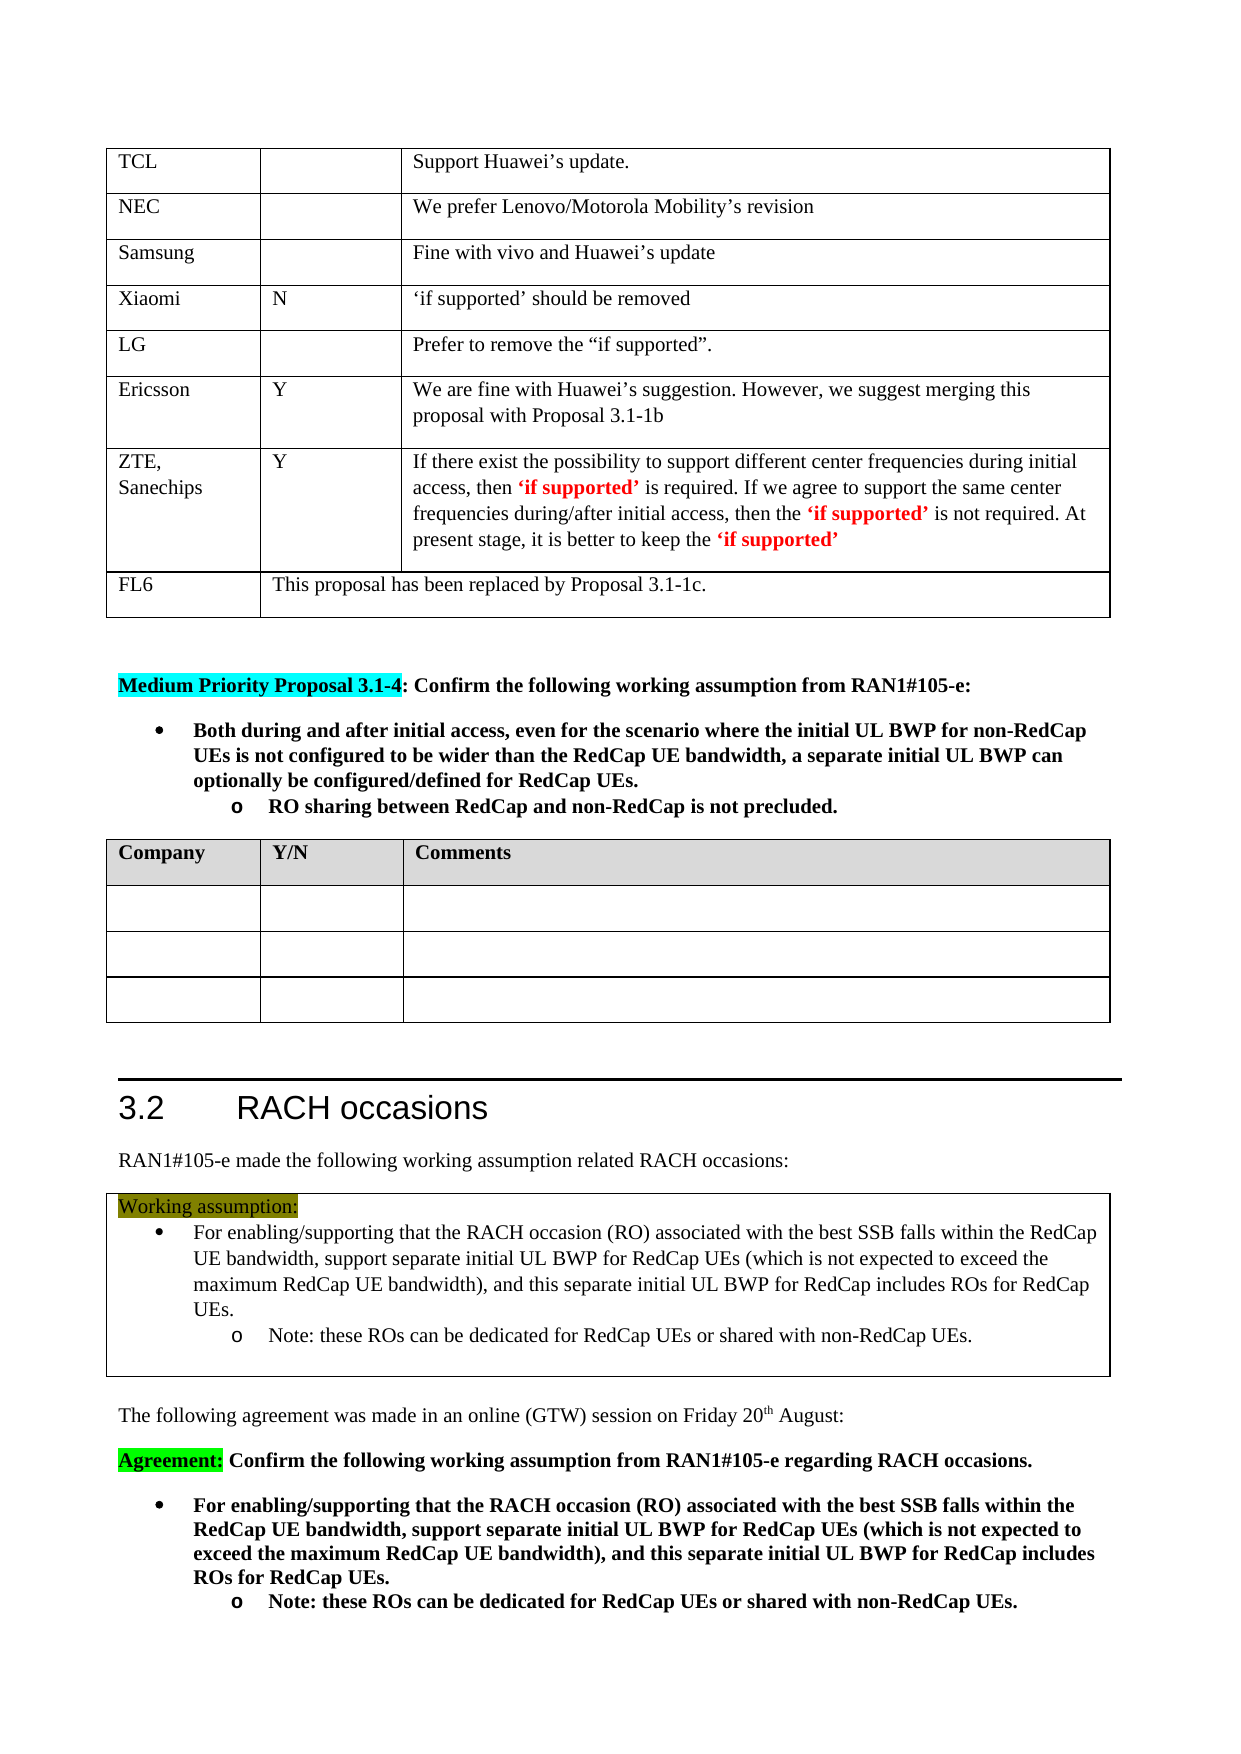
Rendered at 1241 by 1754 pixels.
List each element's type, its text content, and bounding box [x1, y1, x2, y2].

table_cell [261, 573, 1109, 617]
text The following agreement was made in an online (GTW) session on Friday 20th August: [118, 1377, 1122, 1427]
table_cell Prefer to remove the “if supported”. [402, 331, 1109, 376]
table_cell LG [107, 331, 260, 376]
table_cell Fine with vivo and Huawei’s update [402, 240, 1109, 285]
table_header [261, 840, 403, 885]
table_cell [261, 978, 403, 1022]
list Note: these ROs can be dedicated for RedCap UEs or shared with non-RedCap UEs. [231, 1589, 1122, 1614]
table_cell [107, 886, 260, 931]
table_cell ‘if supported’ should be removed [402, 286, 1109, 330]
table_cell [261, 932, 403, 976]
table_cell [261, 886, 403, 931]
text Medium Priority Proposal 3.1-4: Confirm the following working assumption from RAN1#105-e: [402, 673, 1122, 697]
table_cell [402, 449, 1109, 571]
table_cell TCL [107, 149, 260, 193]
table_cell [261, 240, 401, 285]
table_cell NEC [107, 194, 260, 239]
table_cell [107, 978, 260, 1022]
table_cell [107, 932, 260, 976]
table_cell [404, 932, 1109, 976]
table_cell ZTE, Sanechips [107, 449, 260, 571]
table_cell [261, 331, 401, 376]
table_cell Y [261, 377, 401, 448]
table_cell N [261, 286, 401, 330]
table_cell We are fine with Huawei’s suggestion. However, we suggest merging this proposal with Proposal 3.1-1b [402, 377, 1109, 448]
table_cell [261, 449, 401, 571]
table_cell [261, 149, 401, 193]
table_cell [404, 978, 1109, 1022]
table_cell Xiaomi [107, 286, 260, 330]
table_cell Support Huawei’s update. [402, 149, 1109, 193]
table_cell Ericsson [107, 377, 260, 448]
table_cell Samsung [107, 240, 260, 285]
text RAN1#105-e made the following working assumption related RACH occasions: [118, 1148, 1122, 1172]
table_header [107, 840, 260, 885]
table_cell [261, 194, 401, 239]
subtitle RACH occasions [118, 1081, 1122, 1126]
text Agreement: Confirm the following working assumption from RAN1#105-e regarding RACH occasions. [223, 1448, 1122, 1472]
list For enabling/supporting that the RACH occasion (RO) associated with the best SSB falls within the RedCap UE bandwidth, support separate initial UL BWP for RedCap UEs (which is not expected to exceed the maximum RedCap UE bandwidth), and this separate initial UL BWP for RedCap includes ROs for RedCap UEs. [156, 1493, 1122, 1589]
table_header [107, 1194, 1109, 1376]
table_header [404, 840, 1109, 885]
list RO sharing between RedCap and non-RedCap is not precluded. [231, 793, 1122, 819]
list Both during and after initial access, even for the scenario where the initial UL BWP for non-RedCap UEs is not configured to be wider than the RedCap UE bandwidth, a separate initial UL BWP can optionally be configured/defined for RedCap UEs. [156, 718, 1122, 792]
table_cell We prefer Lenovo/Motorola Mobility’s revision [402, 194, 1109, 239]
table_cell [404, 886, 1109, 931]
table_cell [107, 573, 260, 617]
